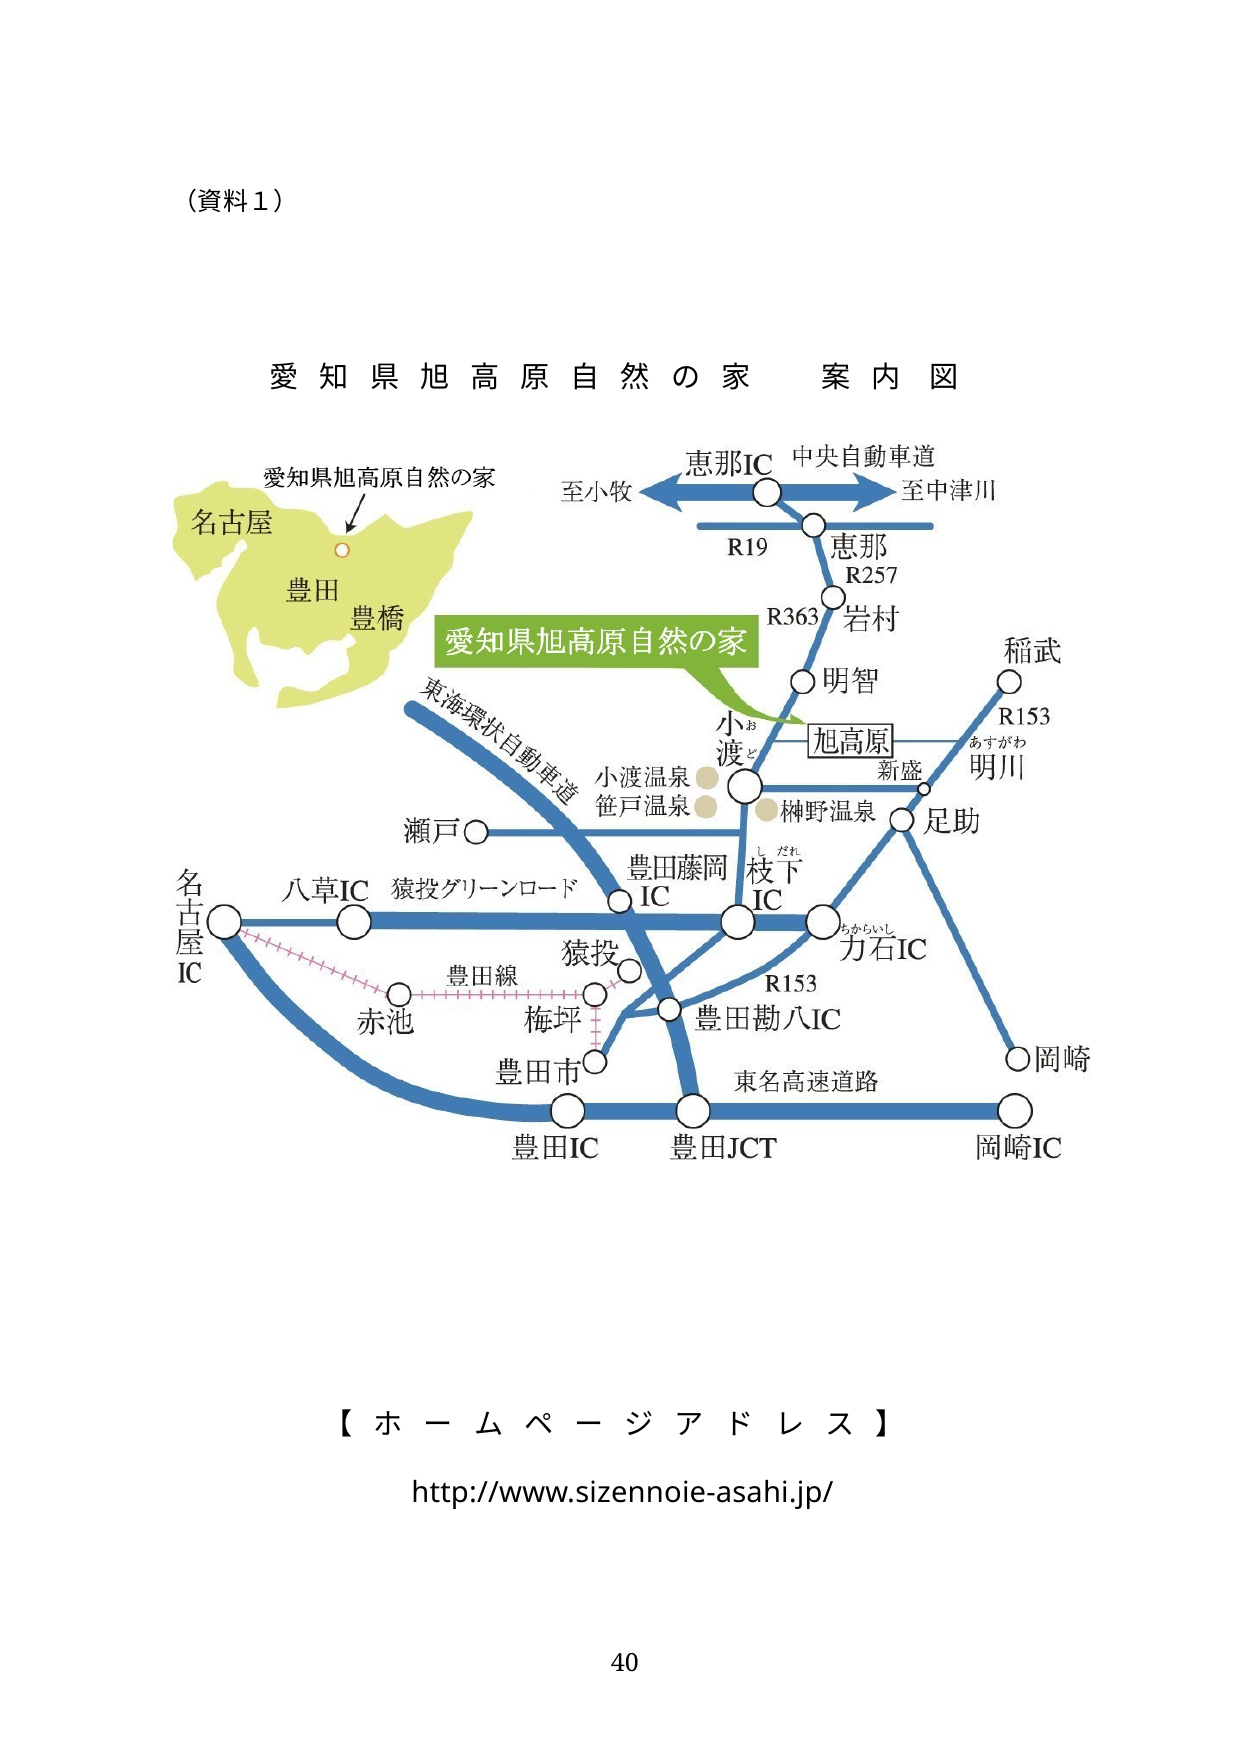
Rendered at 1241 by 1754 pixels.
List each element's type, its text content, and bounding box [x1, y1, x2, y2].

text 愛知県旭高原自然の家 案内図 [173, 339, 1076, 409]
text （資料１） [173, 165, 1076, 235]
text http://www.sizennoie-asahi.jp/ [173, 1456, 1076, 1526]
text 【ホームページアドレス】 [173, 1386, 1076, 1456]
picture [172, 444, 1090, 1160]
